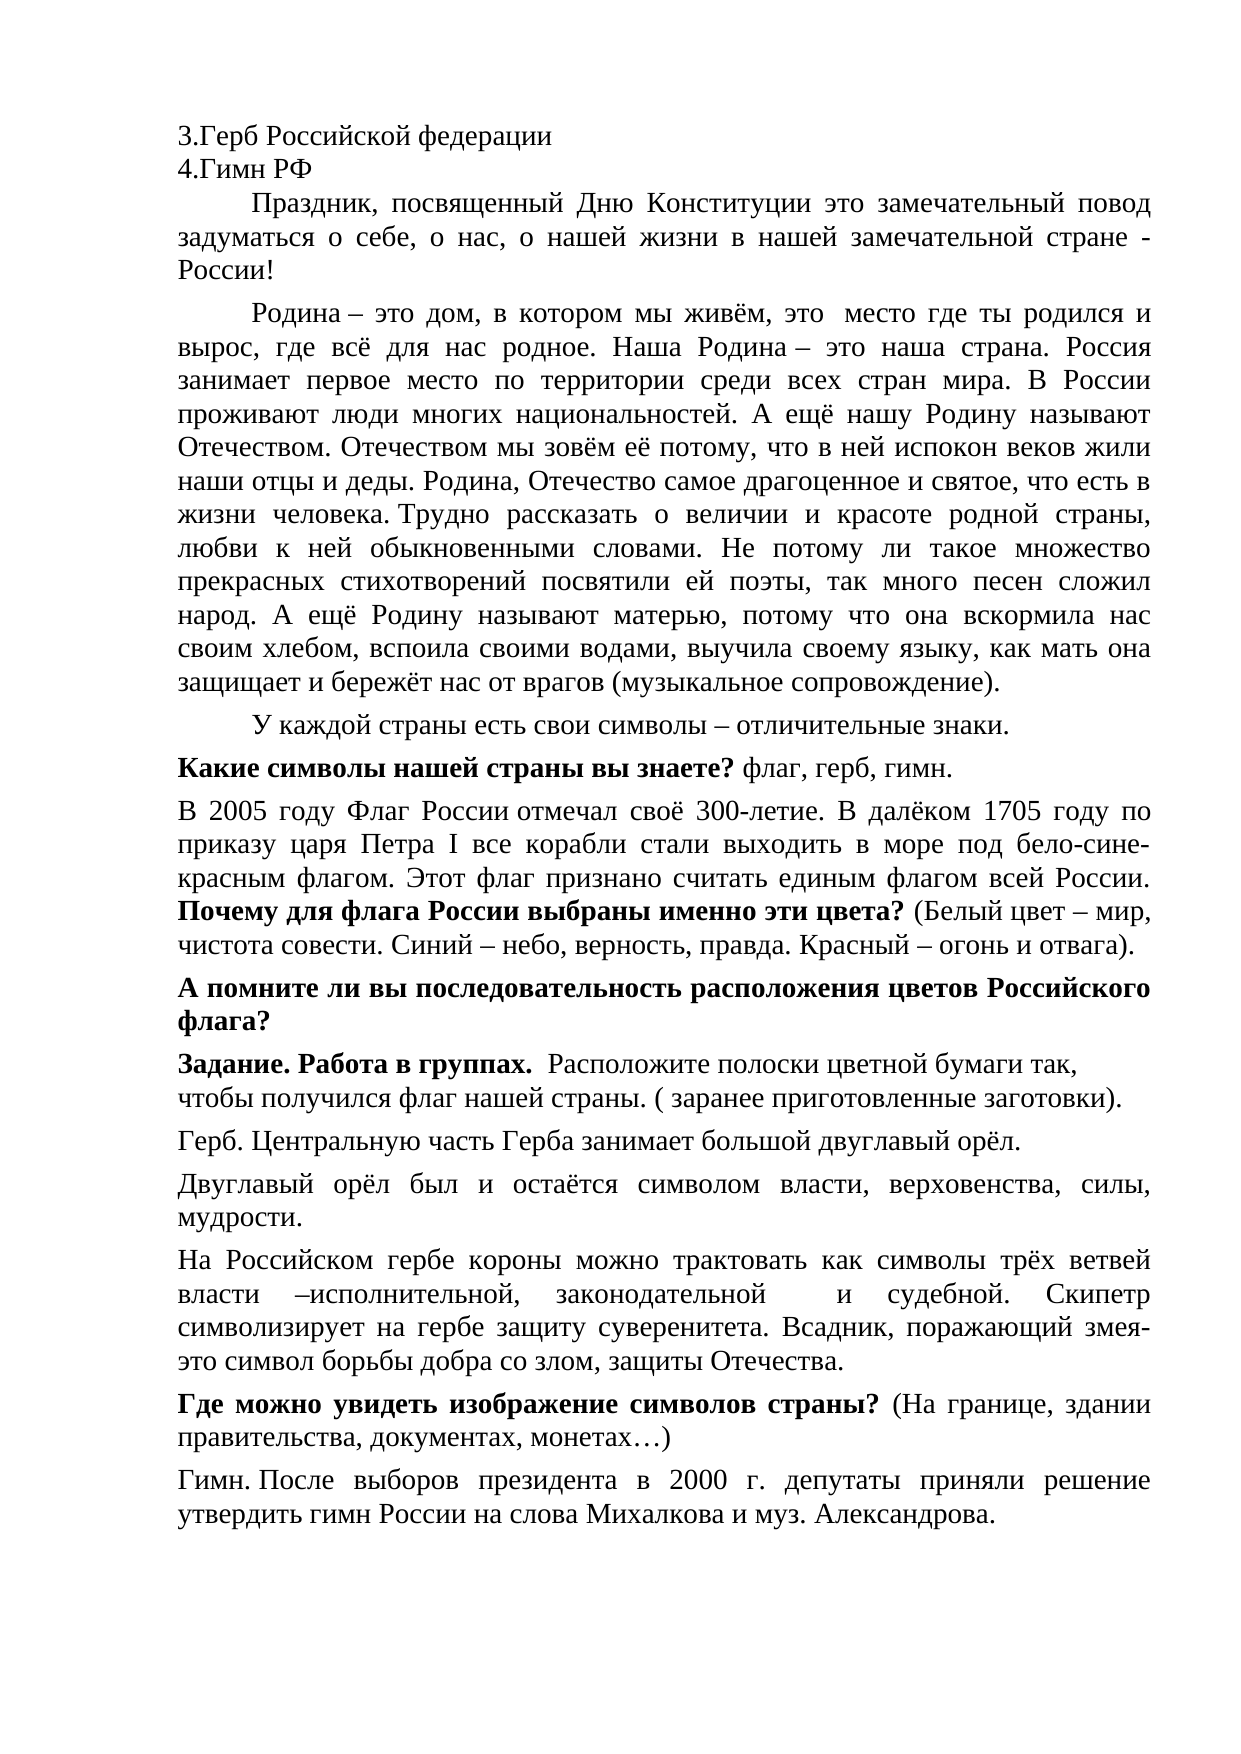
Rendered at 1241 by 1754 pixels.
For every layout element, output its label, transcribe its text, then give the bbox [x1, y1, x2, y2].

text Праздник, посвященный Дню Конституции это замечательный повод задуматься о себе, о нас, о нашей жизни в нашей замечательной стране - России! [177, 185, 1152, 286]
text На Российском гербе короны можно трактовать как символы трёх ветвей власти –исполнительной, законодательной и судебной. Скипетр символизирует на гербе защиту суверенитета. Всадник, поражающий змея-это символ борьбы добра со злом, защиты Отечества. [177, 1242, 1152, 1376]
text У каждой страны есть свои символы – отличительные знаки. [177, 707, 1152, 741]
text Гимн. После выборов президента в 2000 г. депутаты приняли решение утвердить гимн России на слова Михалкова и муз. Александрова. [177, 1462, 1152, 1529]
text Какие символы нашей страны вы знаете? флаг, герб, гимн. [177, 750, 1152, 783]
text А помните ли вы последовательность расположения цветов Российского флага? [177, 970, 1152, 1037]
text Где можно увидеть изображение символов страны? (На границе, здании правительства, документах, монетах…) [177, 1386, 1152, 1453]
text Двуглавый орёл был и остаётся символом власти, верховенства, силы, мудрости. [177, 1166, 1152, 1233]
text В 2005 году Флаг России отмечал своё 300-летие. В далёком 1705 году по приказу царя Петра I все корабли стали выходить в море под бело-сине-красным флагом. Этот флаг признано считать единым флагом всей России. Почему для флага России выбраны именно эти цвета? (Белый цвет – мир, чистота совести. Синий – небо, верность, правда. Красный – огонь и отвага). [177, 793, 1152, 961]
text Родина – это дом, в котором мы живём, это место где ты родился и вырос, где всё для нас родное. Наша Родина – это наша страна. Россия занимает первое место по территории среди всех стран мира. В России проживают люди многих национальностей. А ещё нашу Родину называют Отечеством. Отечеством мы зовём её потому, что в ней испокон веков жили наши отцы и деды. Родина, Отечество самое драгоценное и святое, что есть в жизни человека. Трудно рассказать о величии и красоте родной страны, любви к ней обыкновенными словами. Не потому ли такое множество прекрасных стихотворений посвятили ей поэты, так много песен сложил народ. А ещё Родину называют матерью, потому что она вскормила нас своим хлебом, вспоила своими водами, выучила своему языку, как мать она защищает и бережёт нас от врагов (музыкальное сопровождение). [177, 295, 1152, 698]
text Герб. Центральную часть Герба занимает большой двуглавый орёл. [177, 1123, 1152, 1156]
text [177, 118, 1152, 185]
text Задание. Работа в группах. Расположите полоски цветной бумаги так, чтобы получился флаг нашей страны. ( заранее приготовленные заготовки). [177, 1046, 1152, 1113]
